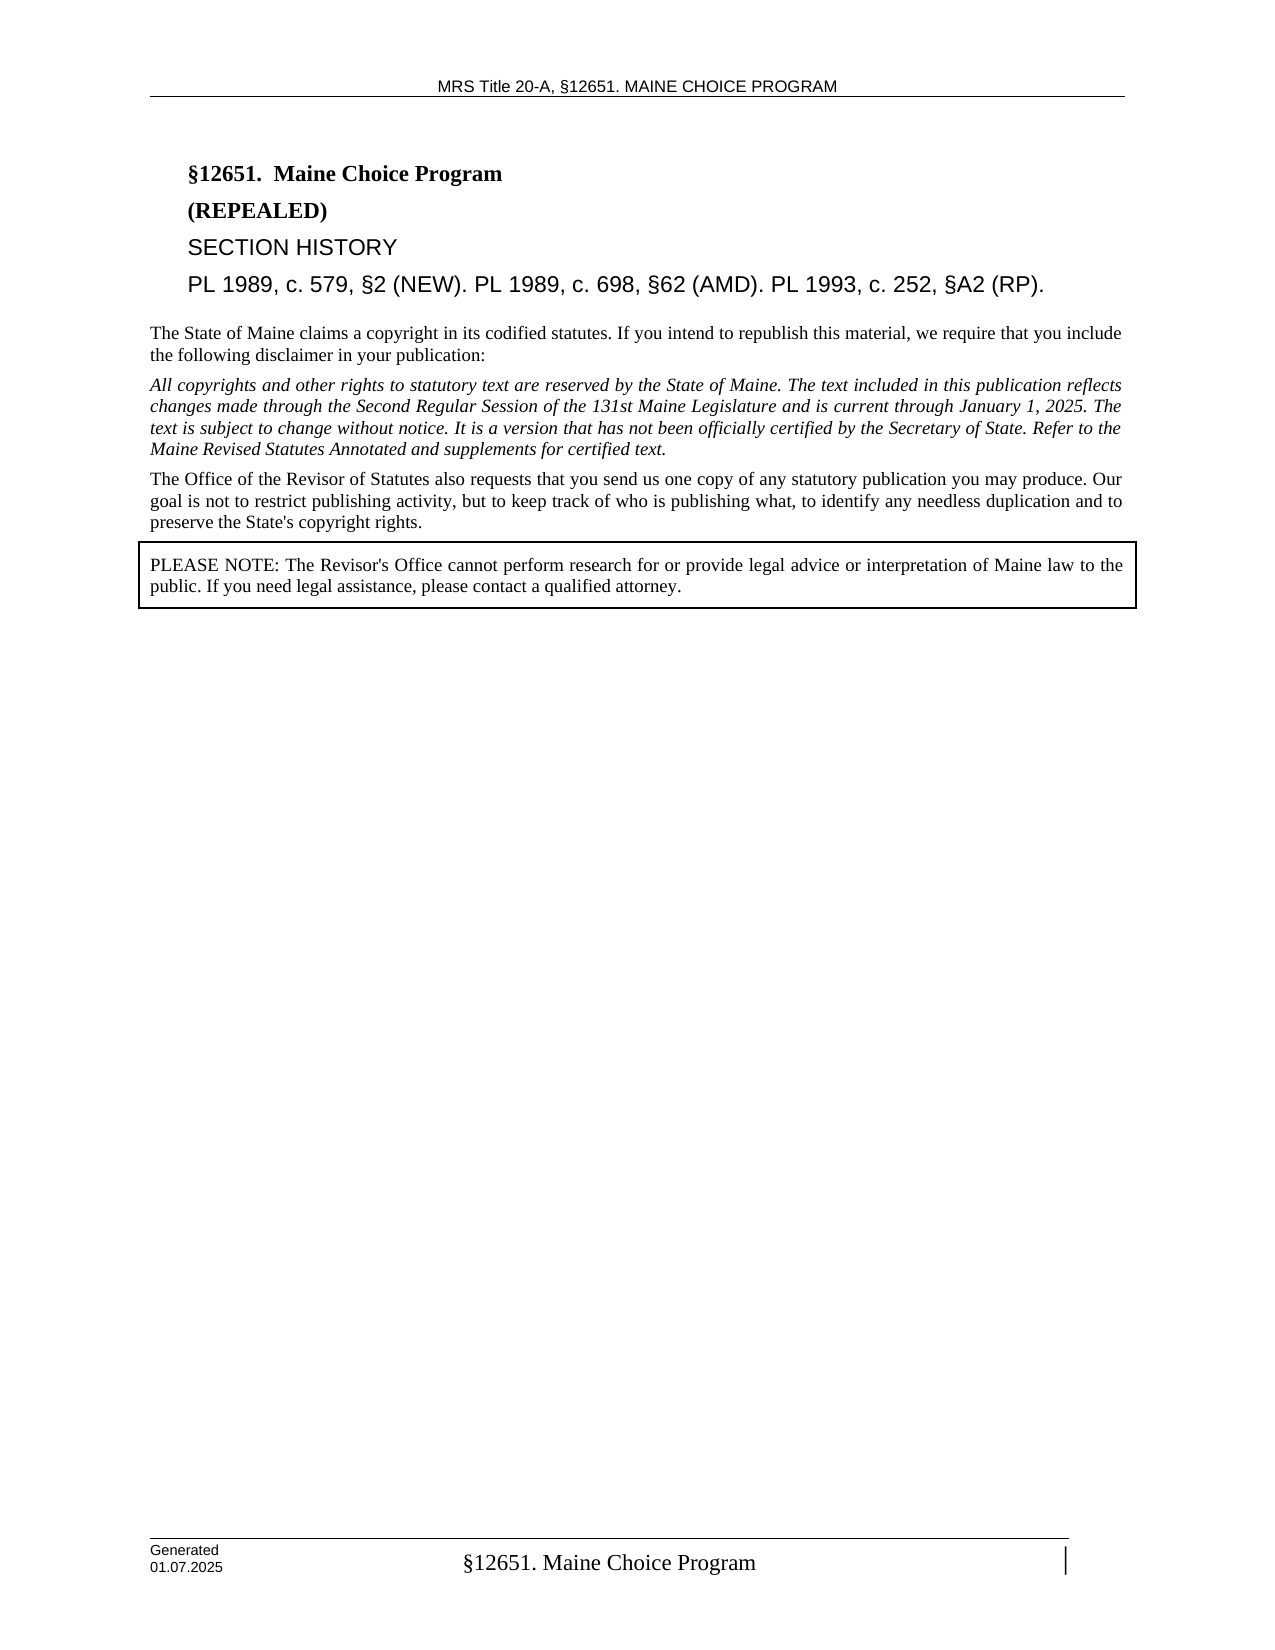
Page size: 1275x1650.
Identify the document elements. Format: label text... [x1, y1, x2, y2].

text §12651. Maine Choice Program [187, 160, 1125, 187]
text The State of Maine claims a copyright in its codified statutes. If you intend to republish this material, we require that you include the following disclaimer in your publication: [150, 322, 1125, 365]
text All copyrights and other rights to statutory text are reserved by the State of Maine. The text included in this publication reflects changes made through the Second Regular Session of the 131st Maine Legislature and is current through January 1, 2025 . The text is subject to change without notice. It is a version that has not been officially certified by the Secretary of State. Refer to the Maine Revised Statutes Annotated and supplements for certified text. [150, 373, 1125, 460]
text PL 1989, c. 579, §2 (NEW). PL 1989, c. 698, §62 (AMD). PL 1993, c. 252, §A2 (RP). [187, 271, 1125, 297]
text (REPEALED) [187, 197, 1125, 223]
text SECTION HISTORY [187, 234, 1125, 260]
text The Office of the Revisor of Statutes also requests that you send us one copy of any statutory publication you may produce. Our goal is not to restrict publishing activity, but to keep track of who is publishing what, to identify any needless duplication and to preserve the State's copyright rights. [150, 468, 1125, 533]
text PLEASE NOTE: The Revisor's Office cannot perform research for or provide legal advice or interpretation of Maine law to the public. If you need legal assistance, please contact a qualified attorney. [140, 543, 1135, 607]
